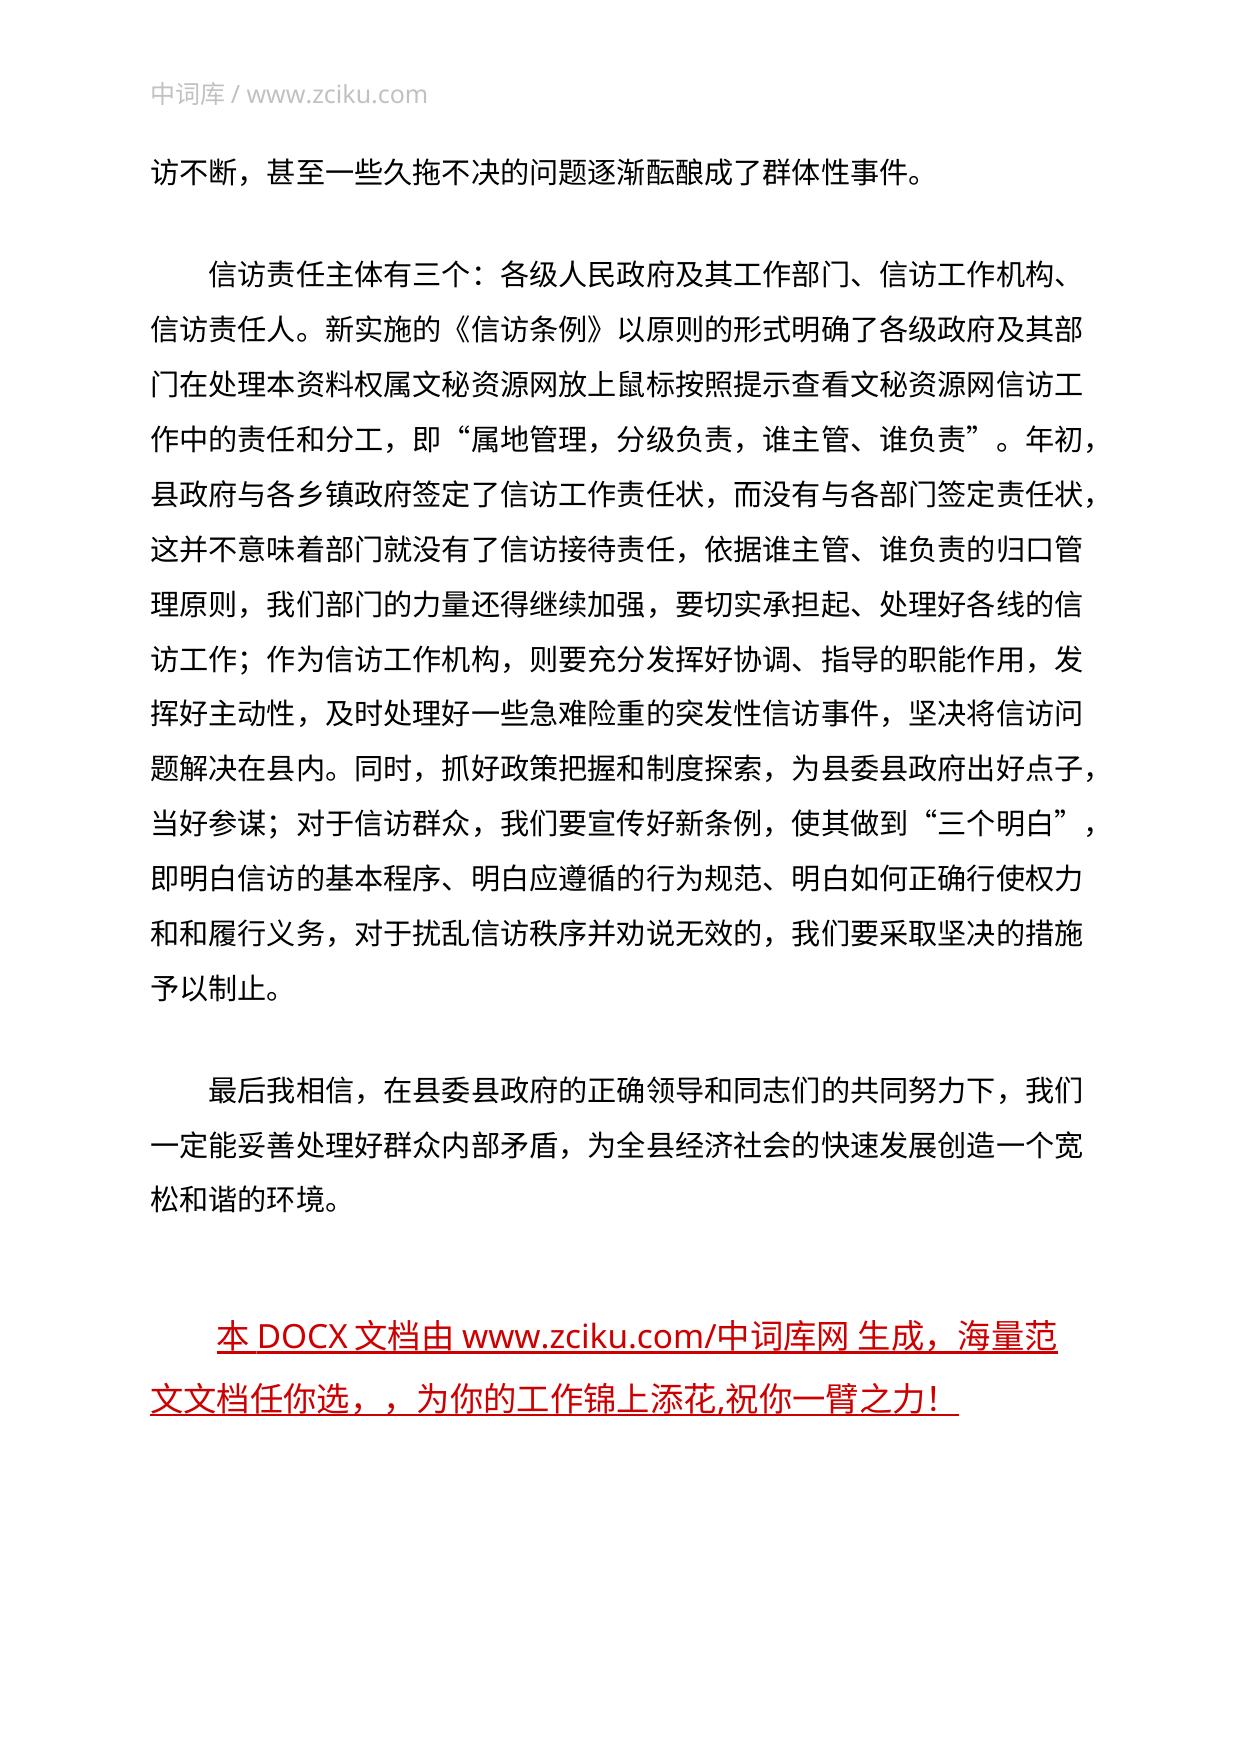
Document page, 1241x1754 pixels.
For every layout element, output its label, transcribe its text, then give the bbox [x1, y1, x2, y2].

text 信访责任主体有三个：各级人民政府及其工作部门、信访工作机构、信访责任人。新实施的《信访条例》以原则的形式明确了各级政府及其部门在处理本资料权属文秘资源网放上鼠标按照提示查看文秘资源网信访工作中的责任和分工，即“属地管理，分级负责，谁主管、谁负责”。年初，县政府与各乡镇政府签定了信访工作责任状，而没有与各部门签定责任状，这并不意味着部门就没有了信访接待责任，依据谁主管、谁负责的归口管理原则，我们部门的力量还得继续加强，要切实承担起、处理好各线的信访工作；作为信访工作机构，则要充分发挥好协调、指导的职能作用，发挥好主动性，及时处理好一些急难险重的突发性信访事件，坚决将信访问题解决在县内。同时，抓好政策把握和制度探索，为县委县政府出好点子，当好参谋；对于信访群众，我们要宣传好新条例，使其做到“三个明白”，即明白信访的基本程序、明白应遵循的行为规范、明白如何正确行使权力和和履行义务，对于扰乱信访秩序并劝说无效的，我们要采取坚决的措施予以制止。 [150, 252, 1090, 1008]
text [150, 150, 1090, 192]
text 最后我相信，在县委县政府的正确领导和同志们的共同努力下，我们一定能妥善处理好群众内部矛盾，为全县经济社会的快速发展创造一个宽松和谐的环境。 [150, 1067, 1090, 1219]
text 本DOCX文档由 www.zciku.com/中词库网 生成，海量范文文档任你选，，为你的工作锦上添花,祝你一臂之力！ [150, 1310, 1090, 1421]
